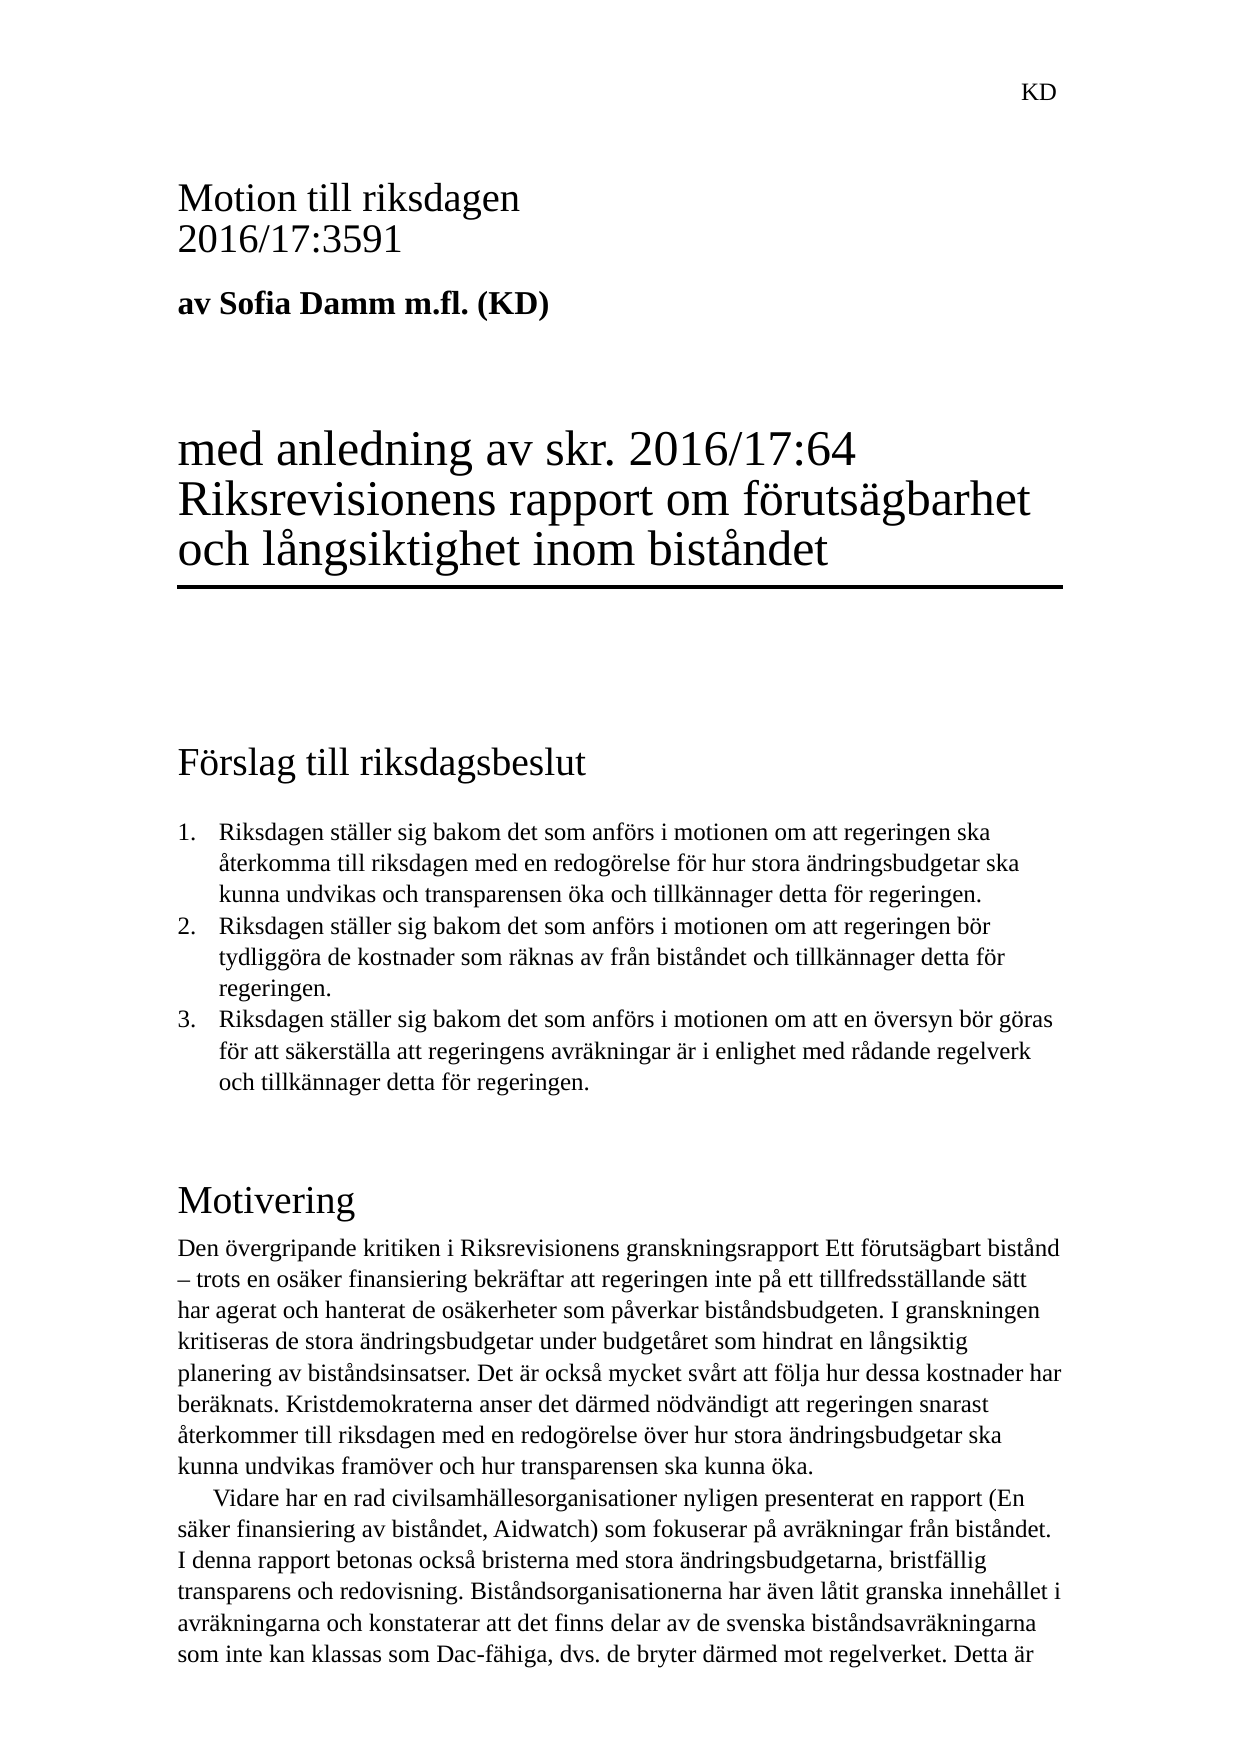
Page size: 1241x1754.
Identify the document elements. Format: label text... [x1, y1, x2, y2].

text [177, 1480, 1063, 1668]
subtitle Motivering [177, 1181, 1063, 1222]
text Den övergripande kritiken i Riksrevisionens granskningsrapport Ett förutsägbart bistånd – trots en osäker finansiering bekräftar att regeringen inte på ett tillfredsställande sätt har agerat och hanterat de osäkerheter som påverkar biståndsbudgeten. I granskningen kritiseras de stora ändringsbudgetar under budgetåret som hindrat en långsiktig planering av biståndsinsatser. Det är också mycket svårt att följa hur dessa kostnader har beräknats. Kristdemokraterna anser det därmed nödvändigt att regeringen snarast återkommer till riksdagen med en redogörelse över hur stora ändringsbudgetar ska kunna undvikas framöver och hur transparensen ska kunna öka. [177, 1230, 1063, 1480]
